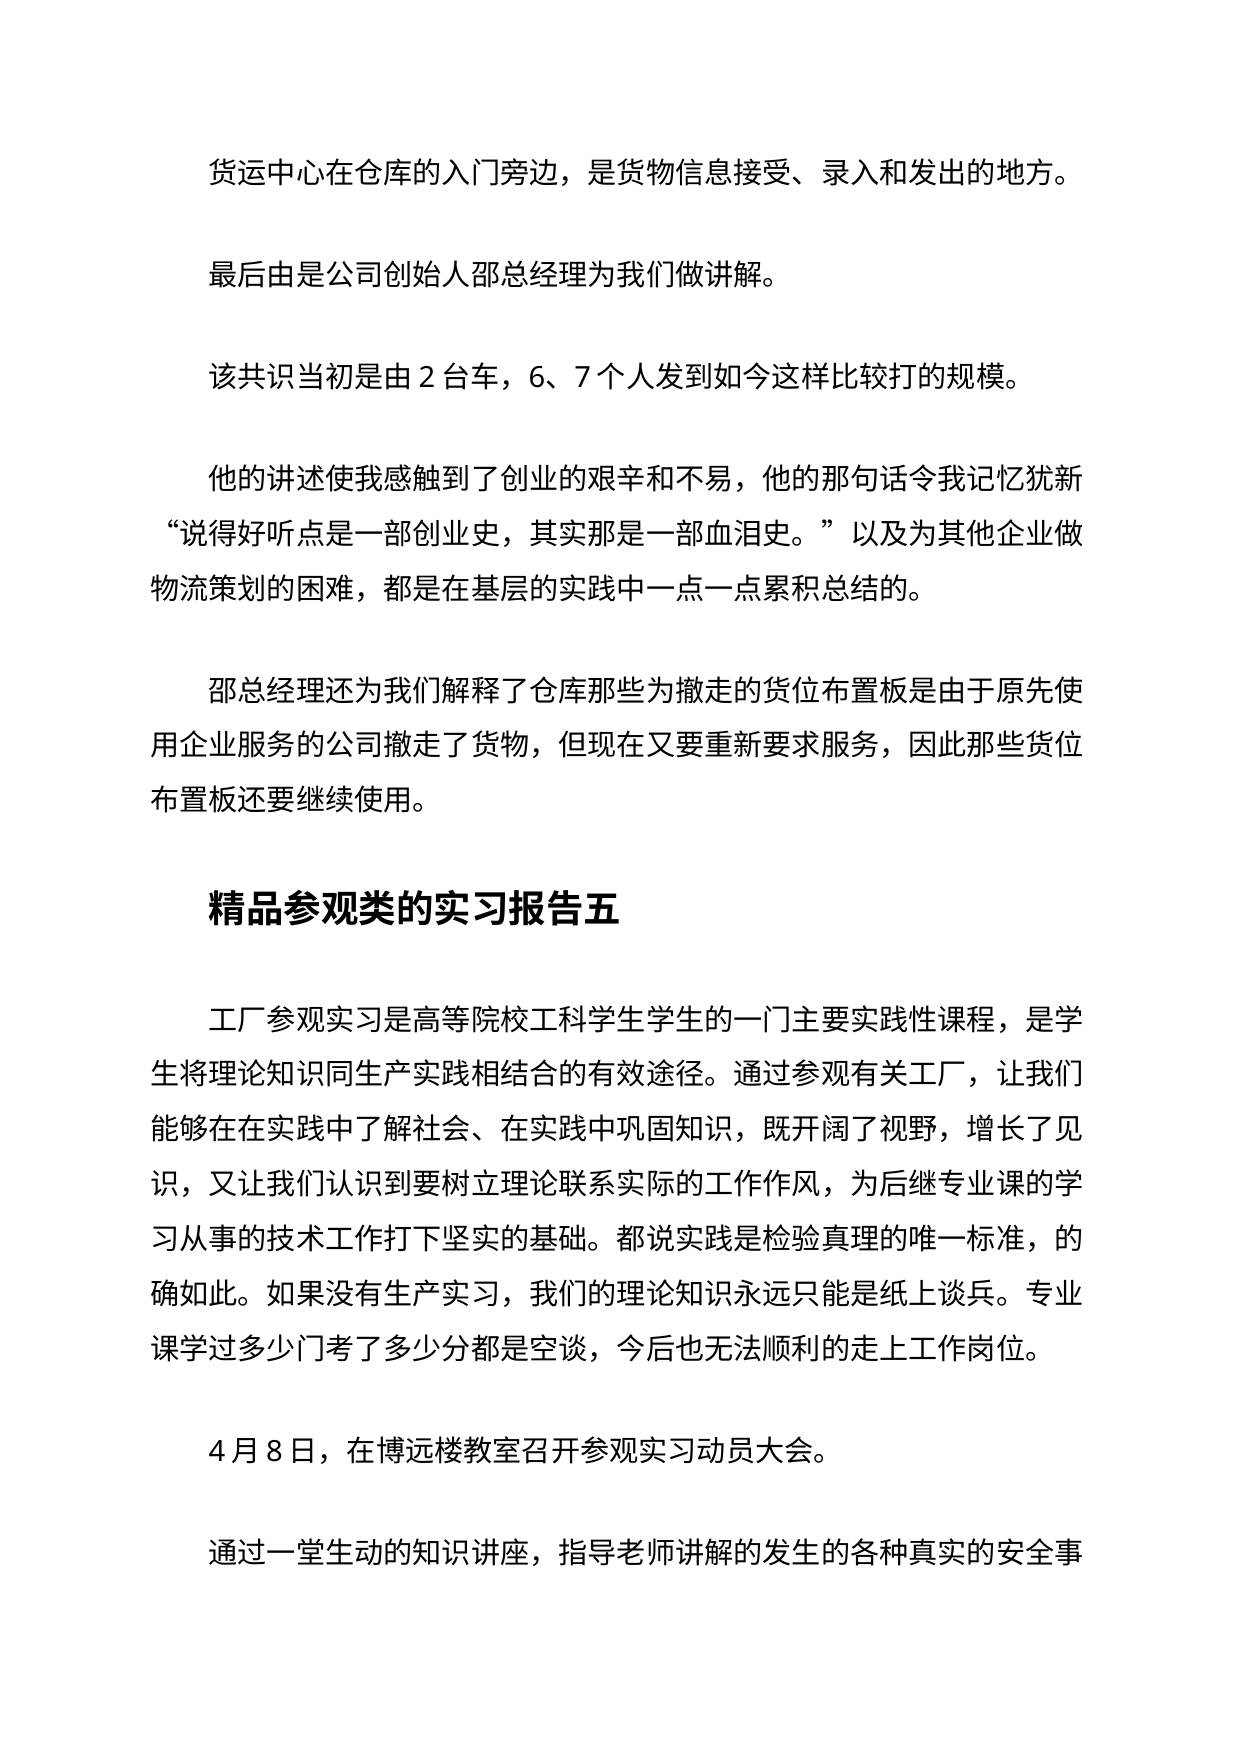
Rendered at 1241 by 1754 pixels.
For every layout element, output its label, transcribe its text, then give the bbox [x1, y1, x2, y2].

text 邵总经理还为我们解释了仓库那些为撤走的货位布置板是由于原先使用企业服务的公司撤走了货物，但现在又要重新要求服务，因此那些货位布置板还要继续使用。 [150, 667, 1090, 819]
text 他的讲述使我感触到了创业的艰辛和不易，他的那句话令我记忆犹新“说得好听点是一部创业史，其实那是一部血泪史。”以及为其他企业做物流策划的困难，都是在基层的实践中一点一点累积总结的。 [150, 456, 1090, 608]
text 该共识当初是由2台车，6、7个人发到如今这样比较打的规模。 [150, 353, 1090, 396]
text 4月8日，在博远楼教室召开参观实习动员大会。 [150, 1427, 1090, 1469]
text 最后由是公司创始人邵总经理为我们做讲解。 [150, 252, 1090, 294]
text 精品参观类的实习报告五 [150, 879, 1090, 933]
text 货运中心在仓库的入门旁边，是货物信息接受、录入和发出的地方。 [150, 150, 1090, 192]
text 工厂参观实习是高等院校工科学生学生的一门主要实践性课程，是学生将理论知识同生产实践相结合的有效途径。通过参观有关工厂，让我们能够在在实践中了解社会、在实践中巩固知识，既开阔了视野，增长了见识，又让我们认识到要树立理论联系实际的工作作风，为后继专业课的学习从事的技术工作打下坚实的基础。都说实践是检验真理的唯一标准，的确如此。如果没有生产实习，我们的理论知识永远只能是纸上谈兵。专业课学过多少门考了多少分都是空谈，今后也无法顺利的走上工作岗位。 [150, 996, 1090, 1368]
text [150, 1529, 1090, 1571]
